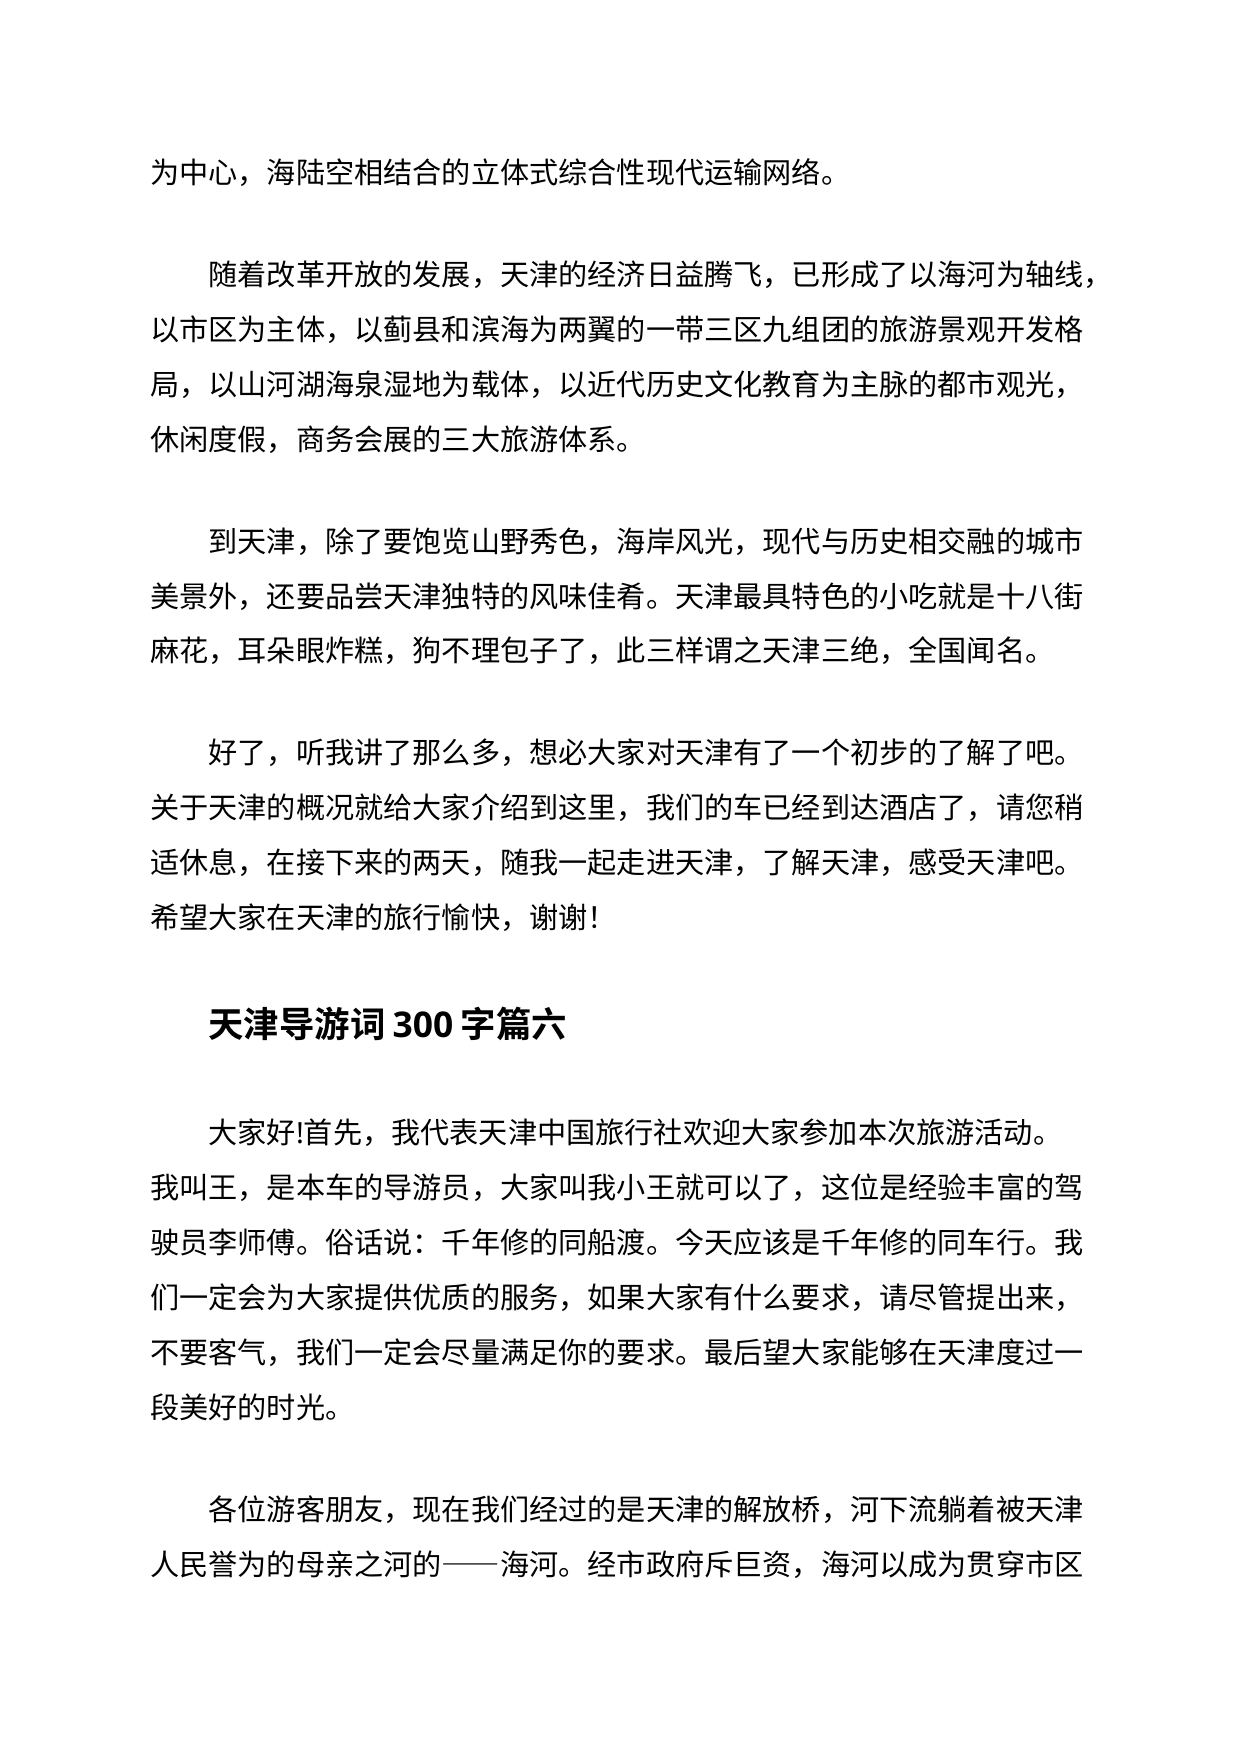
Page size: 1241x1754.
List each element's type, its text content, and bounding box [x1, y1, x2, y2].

text 天津导游词300字篇六 [150, 996, 1090, 1048]
text 好了，听我讲了那么多，想必大家对天津有了一个初步的了解了吧。关于天津的概况就给大家介绍到这里，我们的车已经到达酒店了，请您稍适休息，在接下来的两天，随我一起走进天津，了解天津，感受天津吧。希望大家在天津的旅行愉快，谢谢！ [150, 730, 1090, 937]
text 到天津，除了要饱览山野秀色，海岸风光，现代与历史相交融的城市美景外，还要品尝天津独特的风味佳肴。天津最具特色的小吃就是十八街麻花，耳朵眼炸糕，狗不理包子了，此三样谓之天津三绝，全国闻名。 [150, 518, 1090, 670]
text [150, 1486, 1090, 1583]
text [150, 150, 1090, 192]
text 大家好!首先，我代表天津中国旅行社欢迎大家参加本次旅游活动。我叫王，是本车的导游员，大家叫我小王就可以了，这位是经验丰富的驾驶员李师傅。俗话说：千年修的同船渡。今天应该是千年修的同车行。我们一定会为大家提供优质的服务，如果大家有什么要求，请尽管提出来，不要客气，我们一定会尽量满足你的要求。最后望大家能够在天津度过一段美好的时光。 [150, 1110, 1090, 1427]
text 随着改革开放的发展，天津的经济日益腾飞，已形成了以海河为轴线，以市区为主体，以蓟县和滨海为两翼的一带三区九组团的旅游景观开发格局，以山河湖海泉湿地为载体，以近代历史文化教育为主脉的都市观光，休闲度假，商务会展的三大旅游体系。 [150, 252, 1090, 459]
